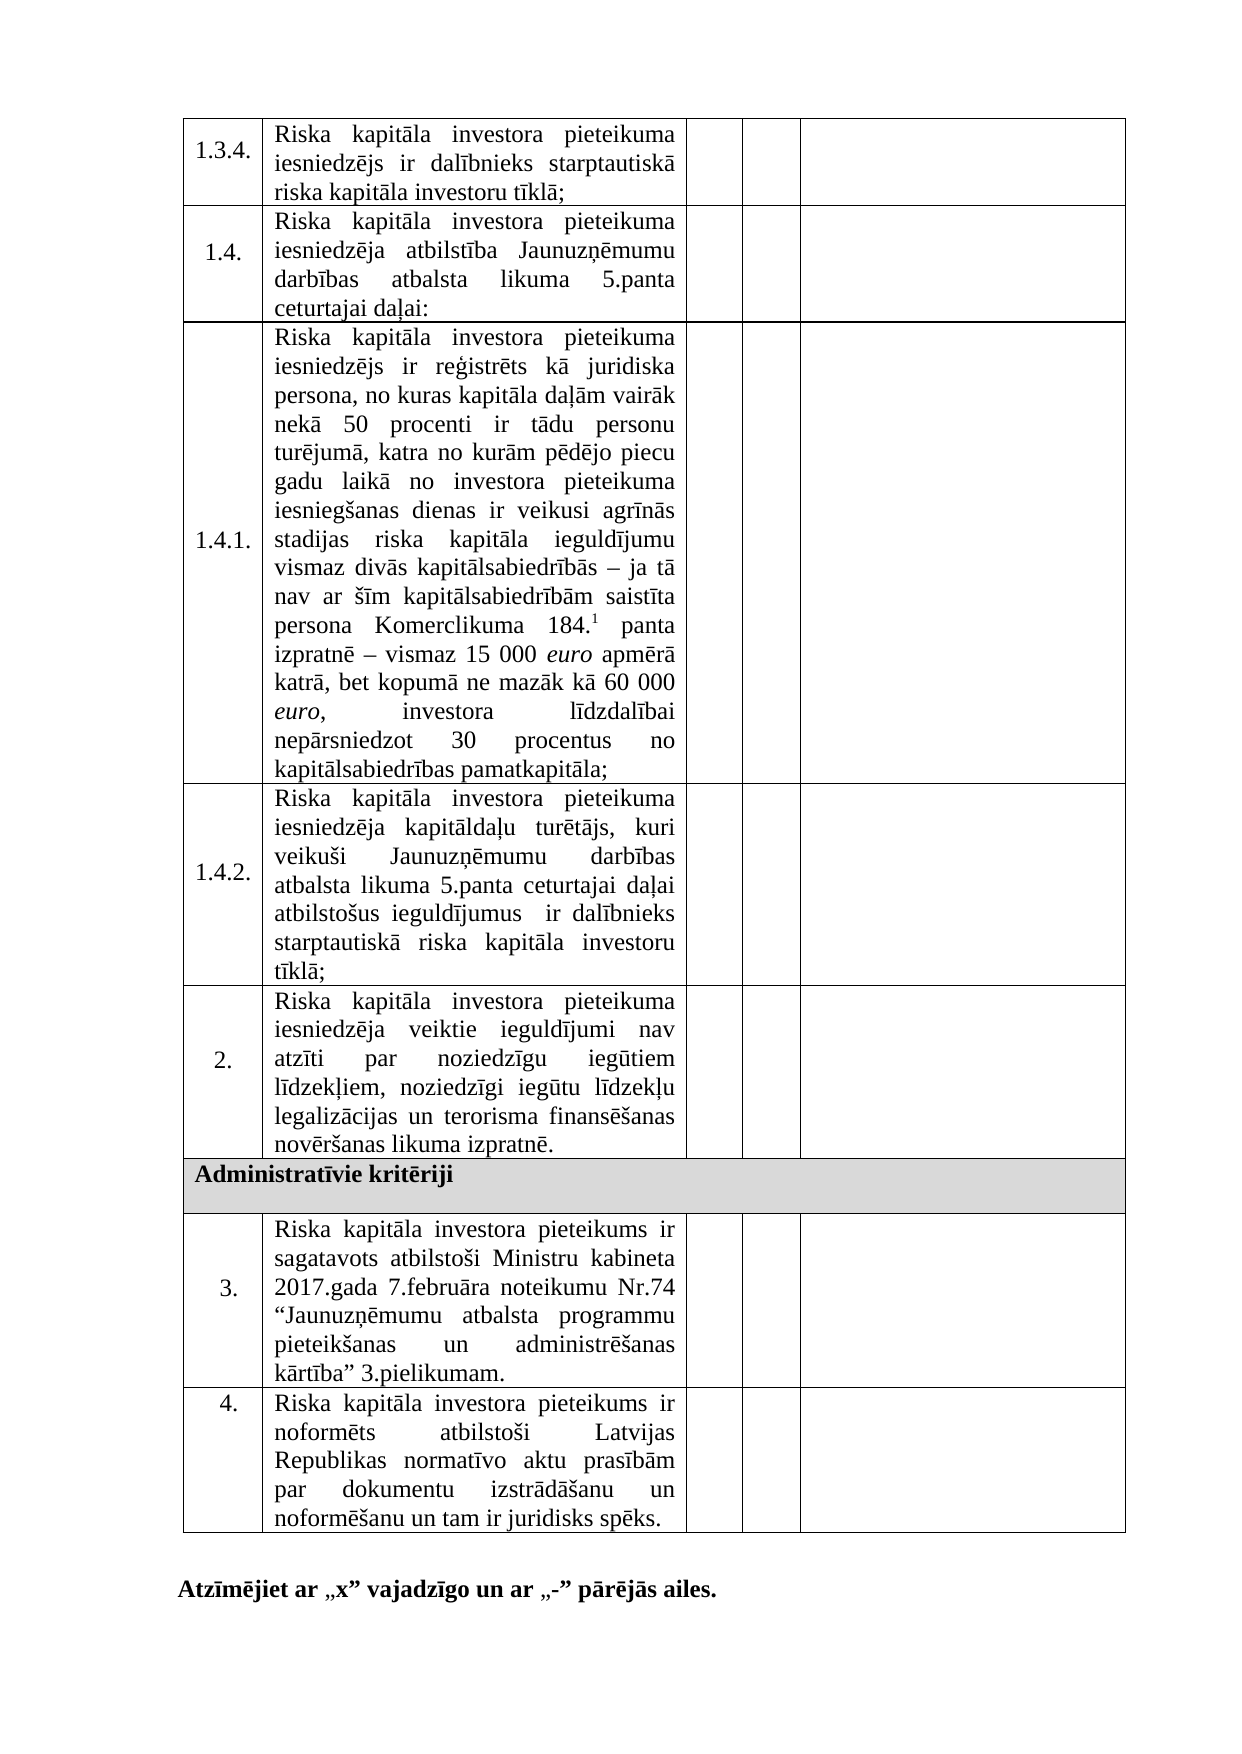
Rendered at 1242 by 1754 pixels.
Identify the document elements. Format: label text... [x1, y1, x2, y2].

table_cell [743, 986, 800, 1158]
table_cell Riska kapitāla investora pieteikums ir sagatavots atbilstoši Ministru kabineta 2017.gada 7.februāra noteikumu Nr.74 “Jaunuzņēmumu atbalsta programmu pieteikšanas un administrēšanas kārtība” 3.pielikumam. [263, 1214, 686, 1387]
table_cell [687, 1214, 742, 1387]
table_cell [687, 323, 742, 782]
table_cell [743, 119, 800, 205]
table_cell 1.4.1. [184, 323, 262, 782]
table_cell Riska kapitāla investora pieteikums ir noformēts atbilstoši Latvijas Republikas normatīvo aktu prasībām par dokumentu izstrādāšanu un noformēšanu un tam ir juridisks spēks. [263, 1388, 686, 1532]
table_cell [801, 206, 1125, 321]
table_cell [801, 119, 1125, 205]
table_cell 3. [184, 1214, 262, 1387]
table_cell Riska kapitāla investora pieteikuma iesniedzējs ir dalībnieks starptautiskā riska kapitāla investoru tīklā; [263, 119, 686, 205]
table_cell [801, 986, 1125, 1158]
table_cell 1.4.2. [184, 784, 262, 985]
table_cell [801, 1388, 1125, 1532]
table_cell [743, 206, 800, 321]
table_cell [743, 1388, 800, 1532]
table_cell Riska kapitāla investora pieteikuma iesniedzēja kapitāldaļu turētājs, kuri veikuši Jaunuzņēmumu darbības atbalsta likuma 5.panta ceturtajai daļai atbilstošus ieguldījumus ir dalībnieks starptautiskā riska kapitāla investoru tīklā; [263, 784, 686, 985]
table_cell [687, 206, 742, 321]
table_cell [687, 784, 742, 985]
table_cell [687, 1388, 742, 1532]
table_cell 1.3.4. [184, 119, 262, 205]
text Atzīmējiet ar „x” vajadzīgo un ar „-” pārējās ailes. [177, 1574, 1094, 1603]
table_cell [801, 323, 1125, 782]
table_cell [743, 323, 800, 782]
table_cell Riska kapitāla investora pieteikuma iesniedzējs ir reģistrēts kā juridiska persona, no kuras kapitāla daļām vairāk nekā 50 procenti ir tādu personu turējumā, katra no kurām pēdējo piecu gadu laikā no investora pieteikuma iesniegšanas dienas ir veikusi agrīnās stadijas riska kapitāla ieguldījumu vismaz divās kapitālsabiedrībās – ja tā nav ar šīm kapitālsabiedrībām saistīta persona Komerclikuma 184.1 panta izpratnē – vismaz 15 000 euro apmērā katrā, bet kopumā ne mazāk kā 60 000 euro, investora līdzdalībai nepārsniedzot 30 procentus no kapitālsabiedrības pamatkapitāla; [263, 323, 686, 782]
table_cell Administratīvie kritēriji [184, 1159, 1125, 1213]
table_cell 2. [184, 986, 262, 1158]
table_cell Riska kapitāla investora pieteikuma iesniedzēja veiktie ieguldījumi nav atzīti par noziedzīgu iegūtiem līdzekļiem, noziedzīgi iegūtu līdzekļu legalizācijas un terorisma finansēšanas novēršanas likuma izpratnē. [263, 986, 686, 1158]
table_cell [801, 1214, 1125, 1387]
table_cell [801, 784, 1125, 985]
table_cell Riska kapitāla investora pieteikuma iesniedzēja atbilstība Jaunuzņēmumu darbības atbalsta likuma 5.panta ceturtajai daļai: [263, 206, 686, 321]
table_cell 4. [184, 1388, 262, 1532]
table_cell [743, 784, 800, 985]
table_cell [687, 119, 742, 205]
table_cell 1.4. [184, 206, 262, 321]
table_cell [743, 1214, 800, 1387]
table_cell [687, 986, 742, 1158]
